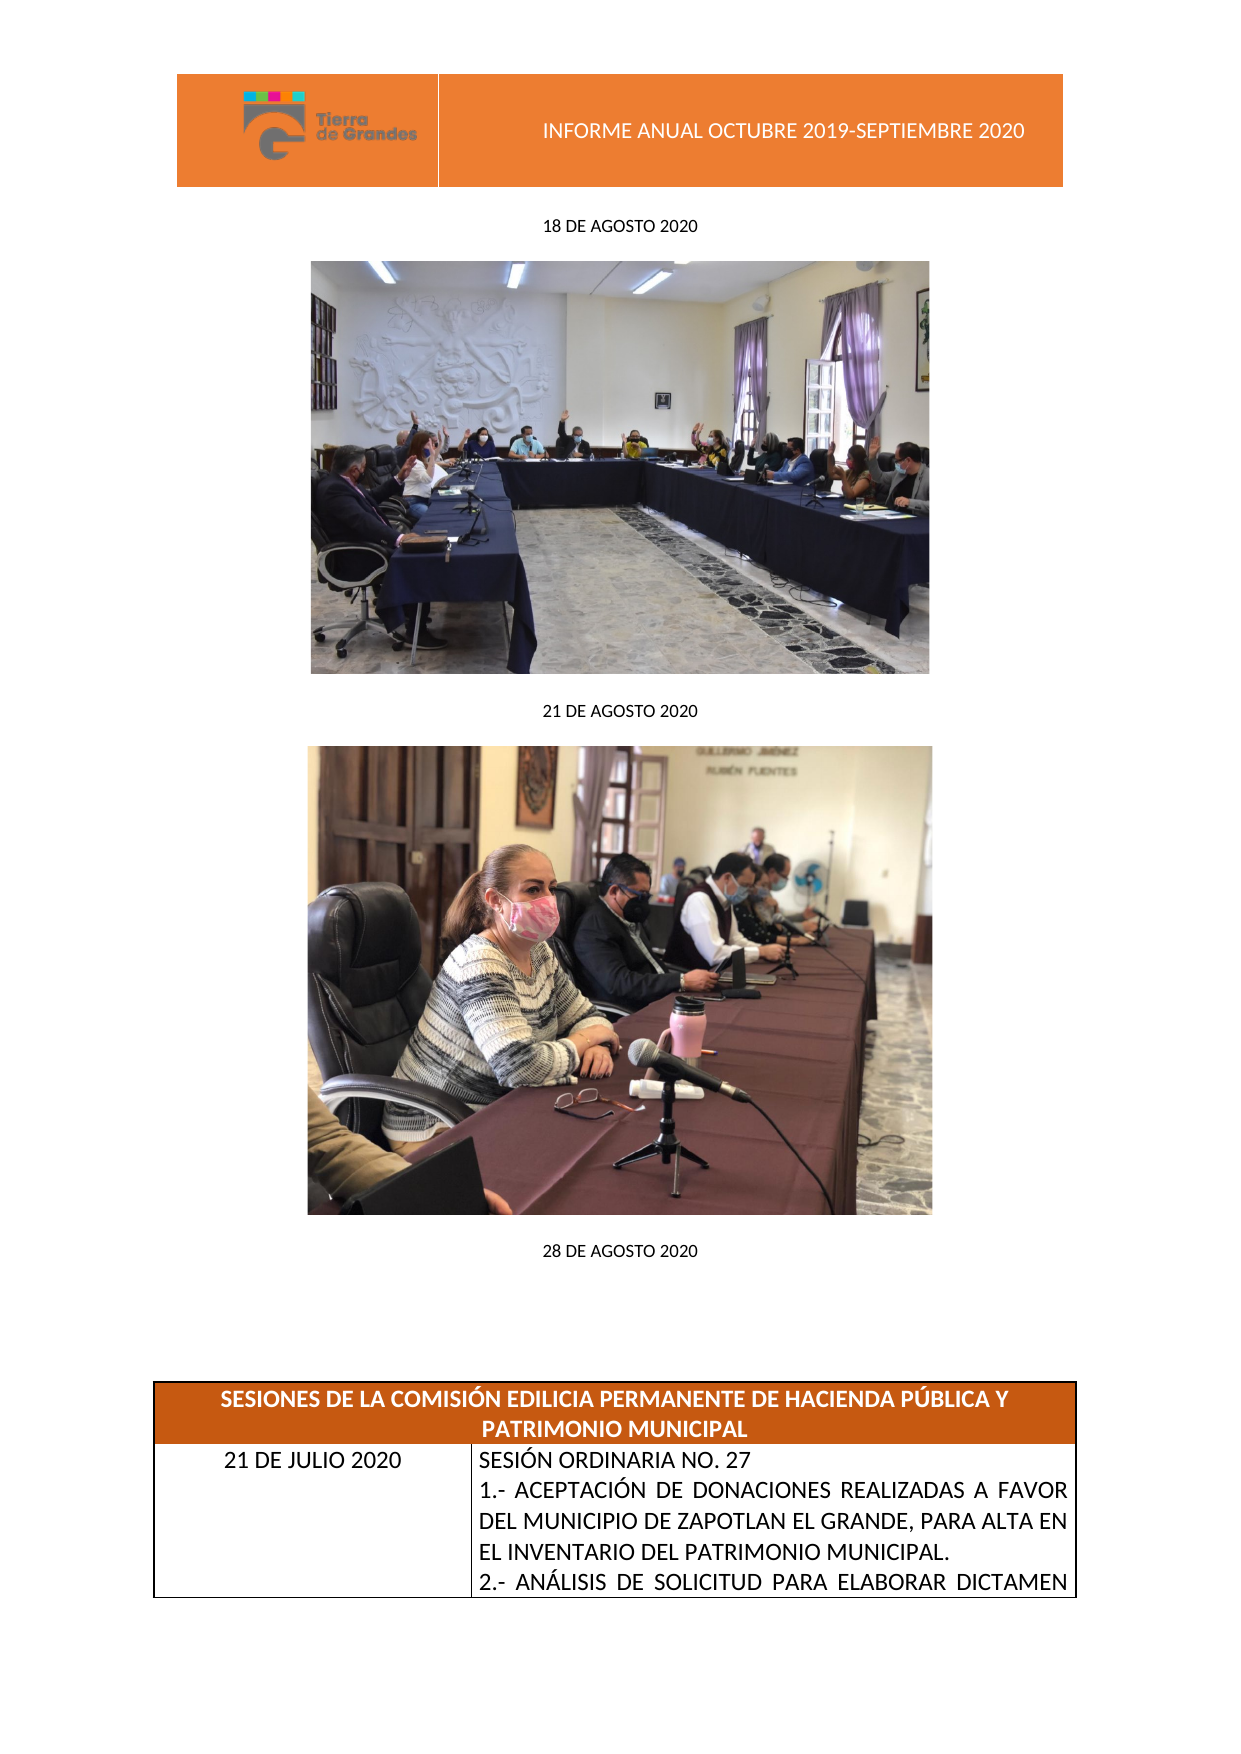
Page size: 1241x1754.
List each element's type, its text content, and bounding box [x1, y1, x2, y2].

picture [307, 746, 933, 1215]
picture [310, 261, 930, 674]
table_header SESIONES DE LA COMISIÓN EDILICIA PERMANENTE DE HACIENDA PÚBLICA Y PATRIMONIO MUNICIPAL [155, 1383, 1075, 1444]
table_cell 21 DE JULIO 2020 [155, 1444, 471, 1597]
picture [238, 85, 427, 175]
